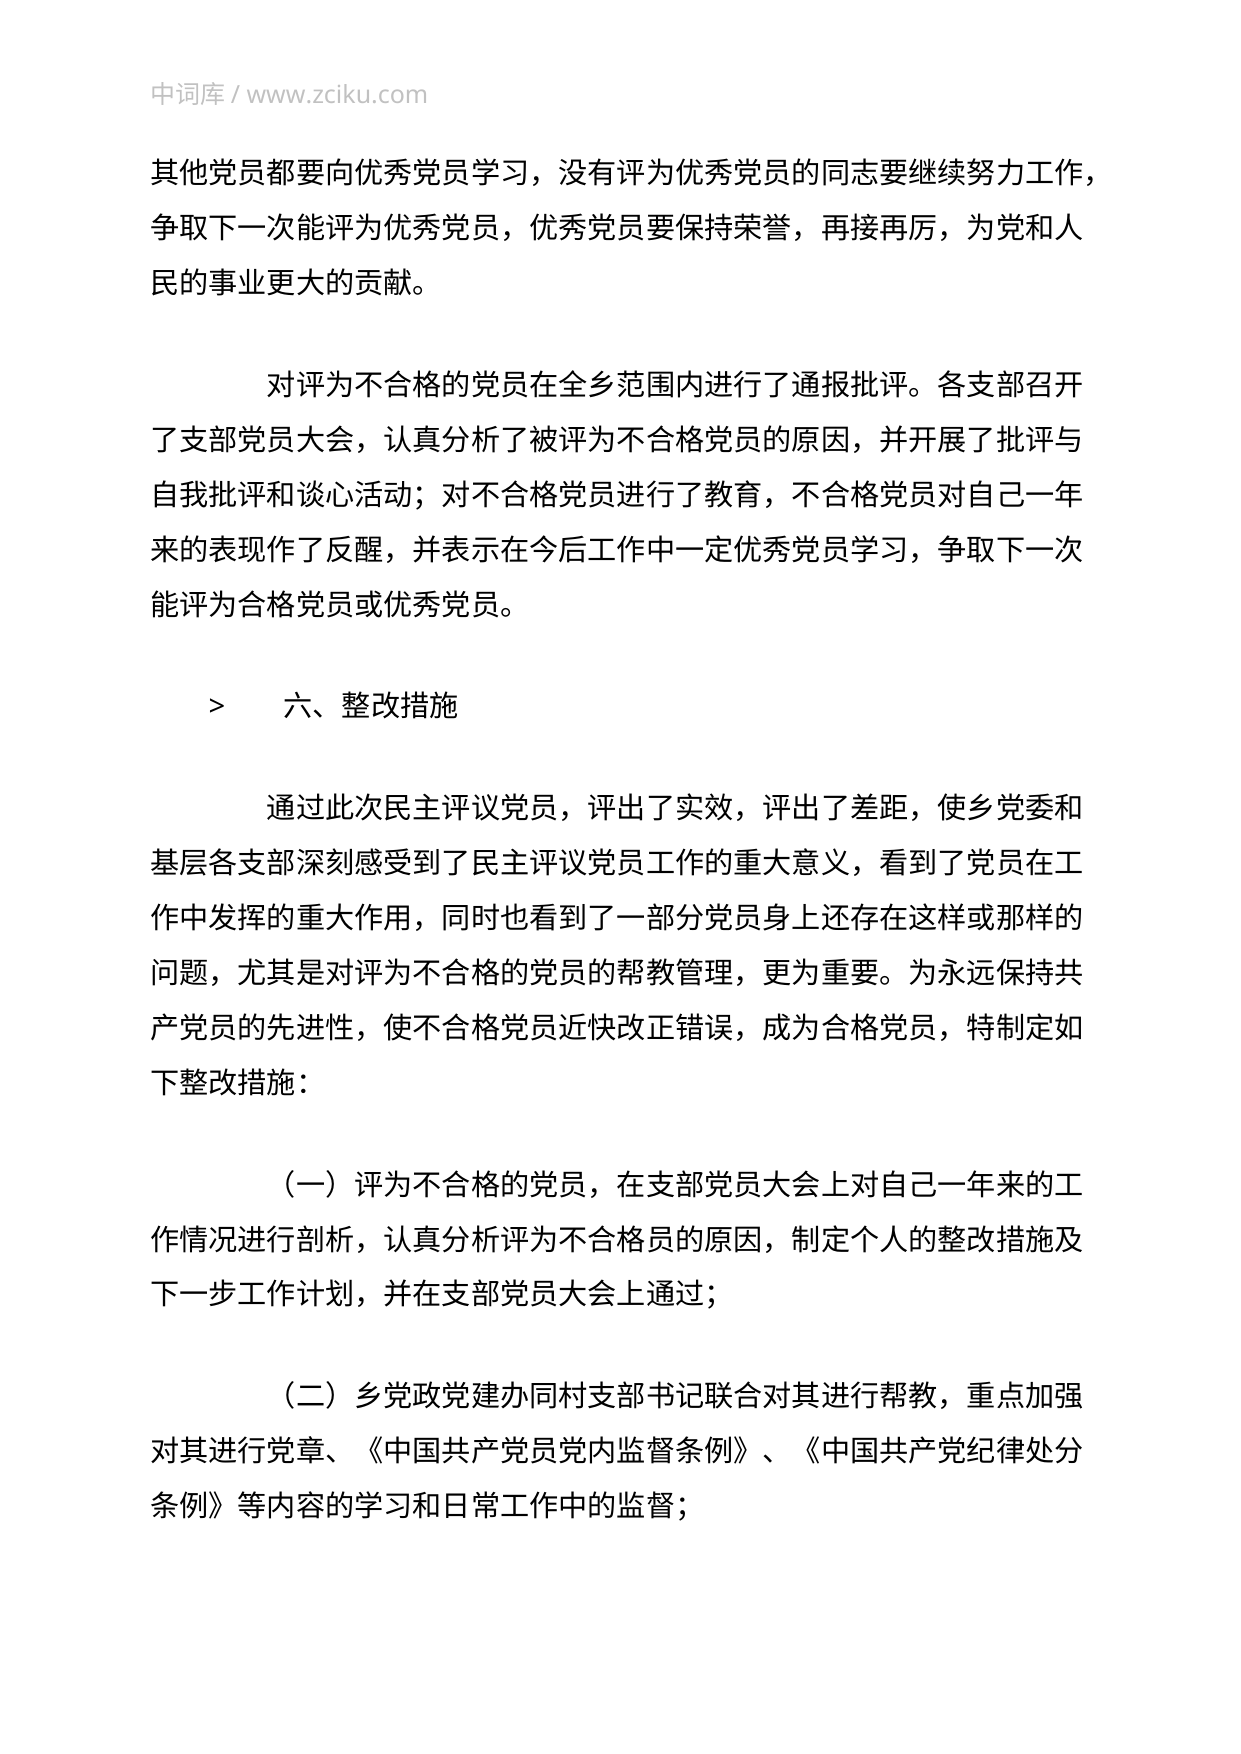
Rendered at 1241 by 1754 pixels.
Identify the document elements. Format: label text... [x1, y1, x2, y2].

text （二）乡党政党建办同村支部书记联合对其进行帮教，重点加强对其进行党章、《中国共产党员党内监督条例》、《中国共产党纪律处分条例》等内容的学习和日常工作中的监督； [150, 1373, 1090, 1525]
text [150, 150, 1090, 302]
text 对评为不合格的党员在全乡范围内进行了通报批评。各支部召开了支部党员大会，认真分析了被评为不合格党员的原因，并开展了批评与自我批评和谈心活动；对不合格党员进行了教育，不合格党员对自己一年来的表现作了反醒，并表示在今后工作中一定优秀党员学习，争取下一次能评为合格党员或优秀党员。 [150, 362, 1090, 623]
text （一）评为不合格的党员，在支部党员大会上对自己一年来的工作情况进行剖析，认真分析评为不合格员的原因，制定个人的整改措施及下一步工作计划，并在支部党员大会上通过； [150, 1161, 1090, 1313]
text > 六、整改措施 [150, 683, 1090, 725]
text 通过此次民主评议党员，评出了实效，评出了差距，使乡党委和基层各支部深刻感受到了民主评议党员工作的重大意义，看到了党员在工作中发挥的重大作用，同时也看到了一部分党员身上还存在这样或那样的问题，尤其是对评为不合格的党员的帮教管理，更为重要。为永远保持共产党员的先进性，使不合格党员近快改正错误，成为合格党员，特制定如下整改措施： [150, 785, 1090, 1102]
